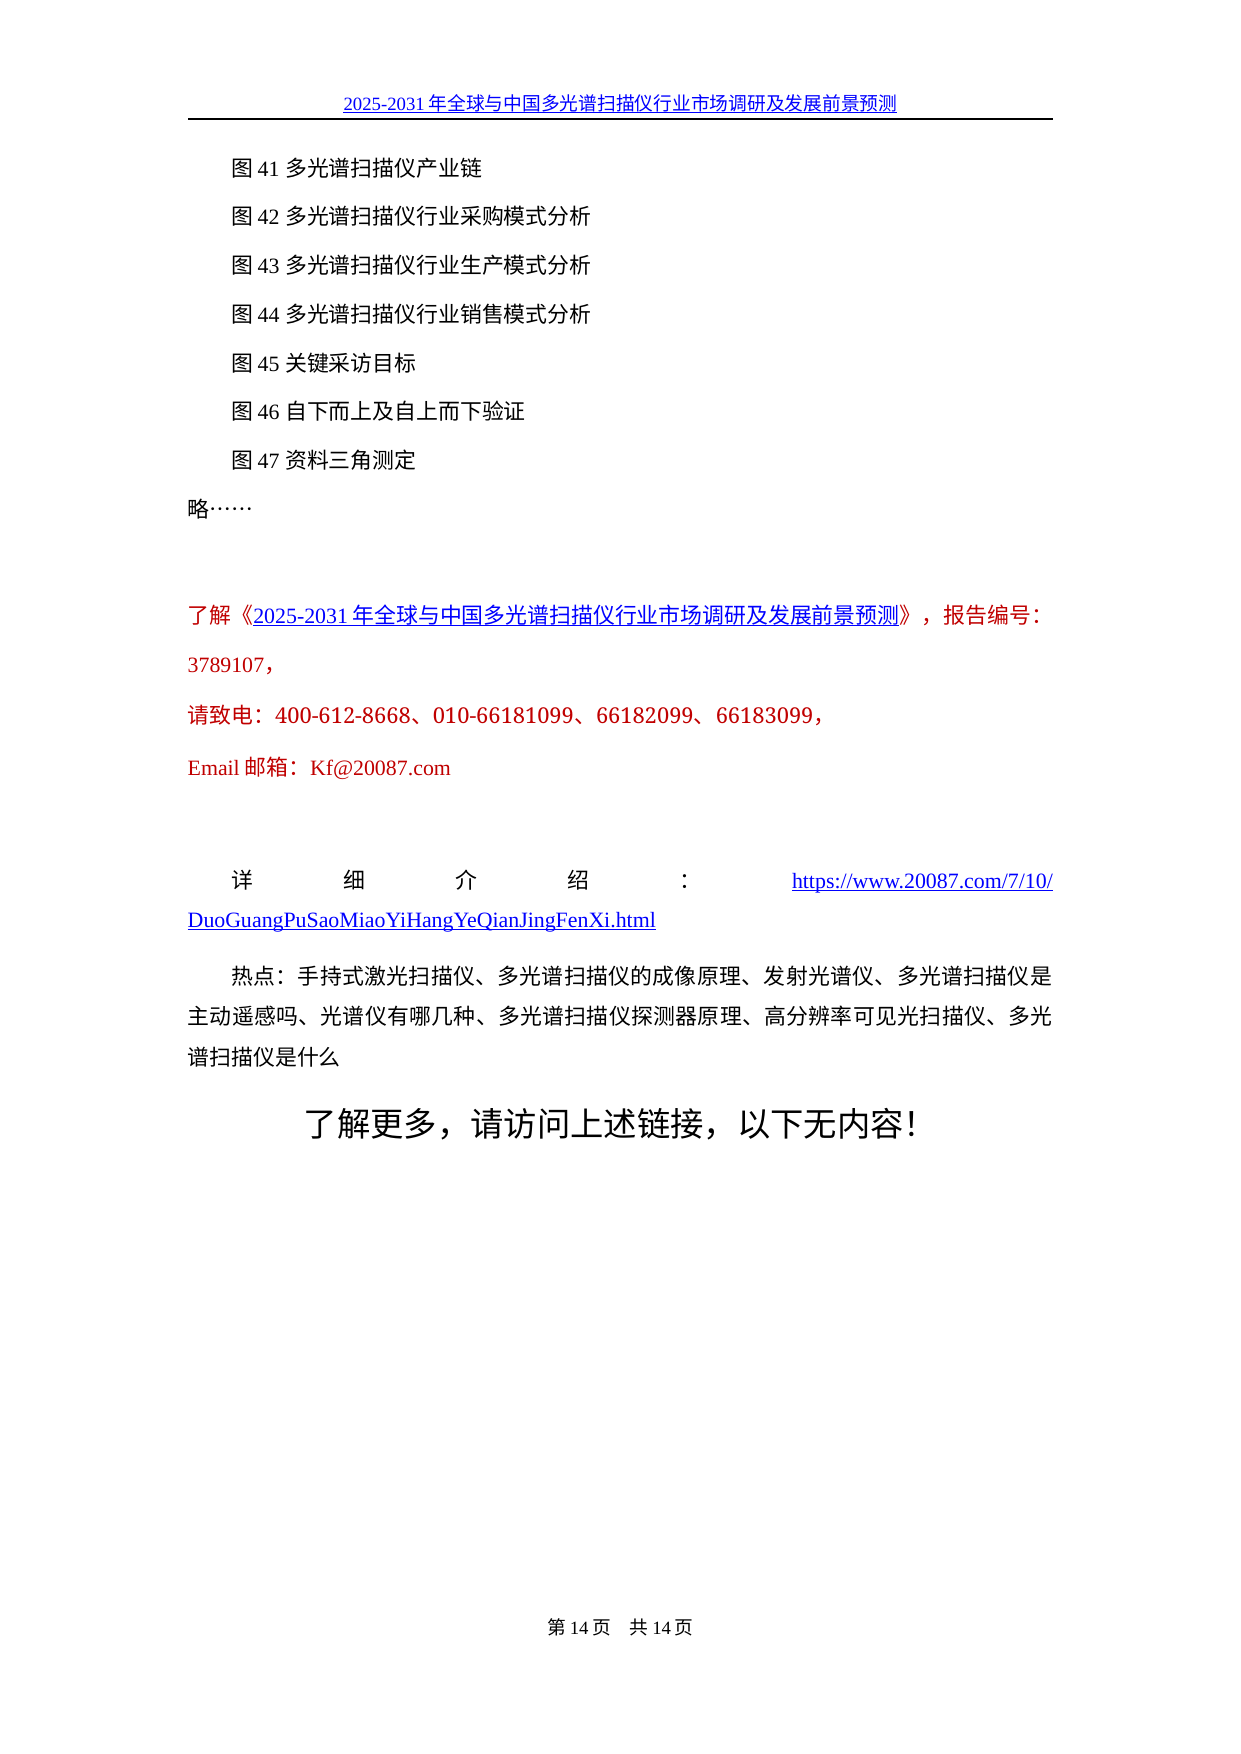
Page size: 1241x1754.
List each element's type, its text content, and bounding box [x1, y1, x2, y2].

text Email邮箱：Kf@20087.com [187, 750, 1053, 782]
title 了解更多，请访问上述链接，以下无内容！ [187, 1089, 1053, 1154]
text 热点：手持式激光扫描仪、多光谱扫描仪的成像原理、发射光谱仪、多光谱扫描仪是主动遥感吗、光谱仪有哪几种、多光谱扫描仪探测器原理、高分辨率可见光扫描仪、多光谱扫描仪是什么 [187, 958, 1053, 1072]
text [187, 150, 1053, 524]
text 请致电：400-612-8668、010-66181099、66182099、66183099， [187, 698, 1053, 731]
text 了解《2025-2031年全球与中国多光谱扫描仪行业市场调研及发展前景预测》，报告编号：3789107， [187, 598, 1053, 679]
text 详细介绍：https://www.20087.com/7/10/DuoGuangPuSaoMiaoYiHangYeQianJingFenXi.html [187, 863, 1053, 936]
